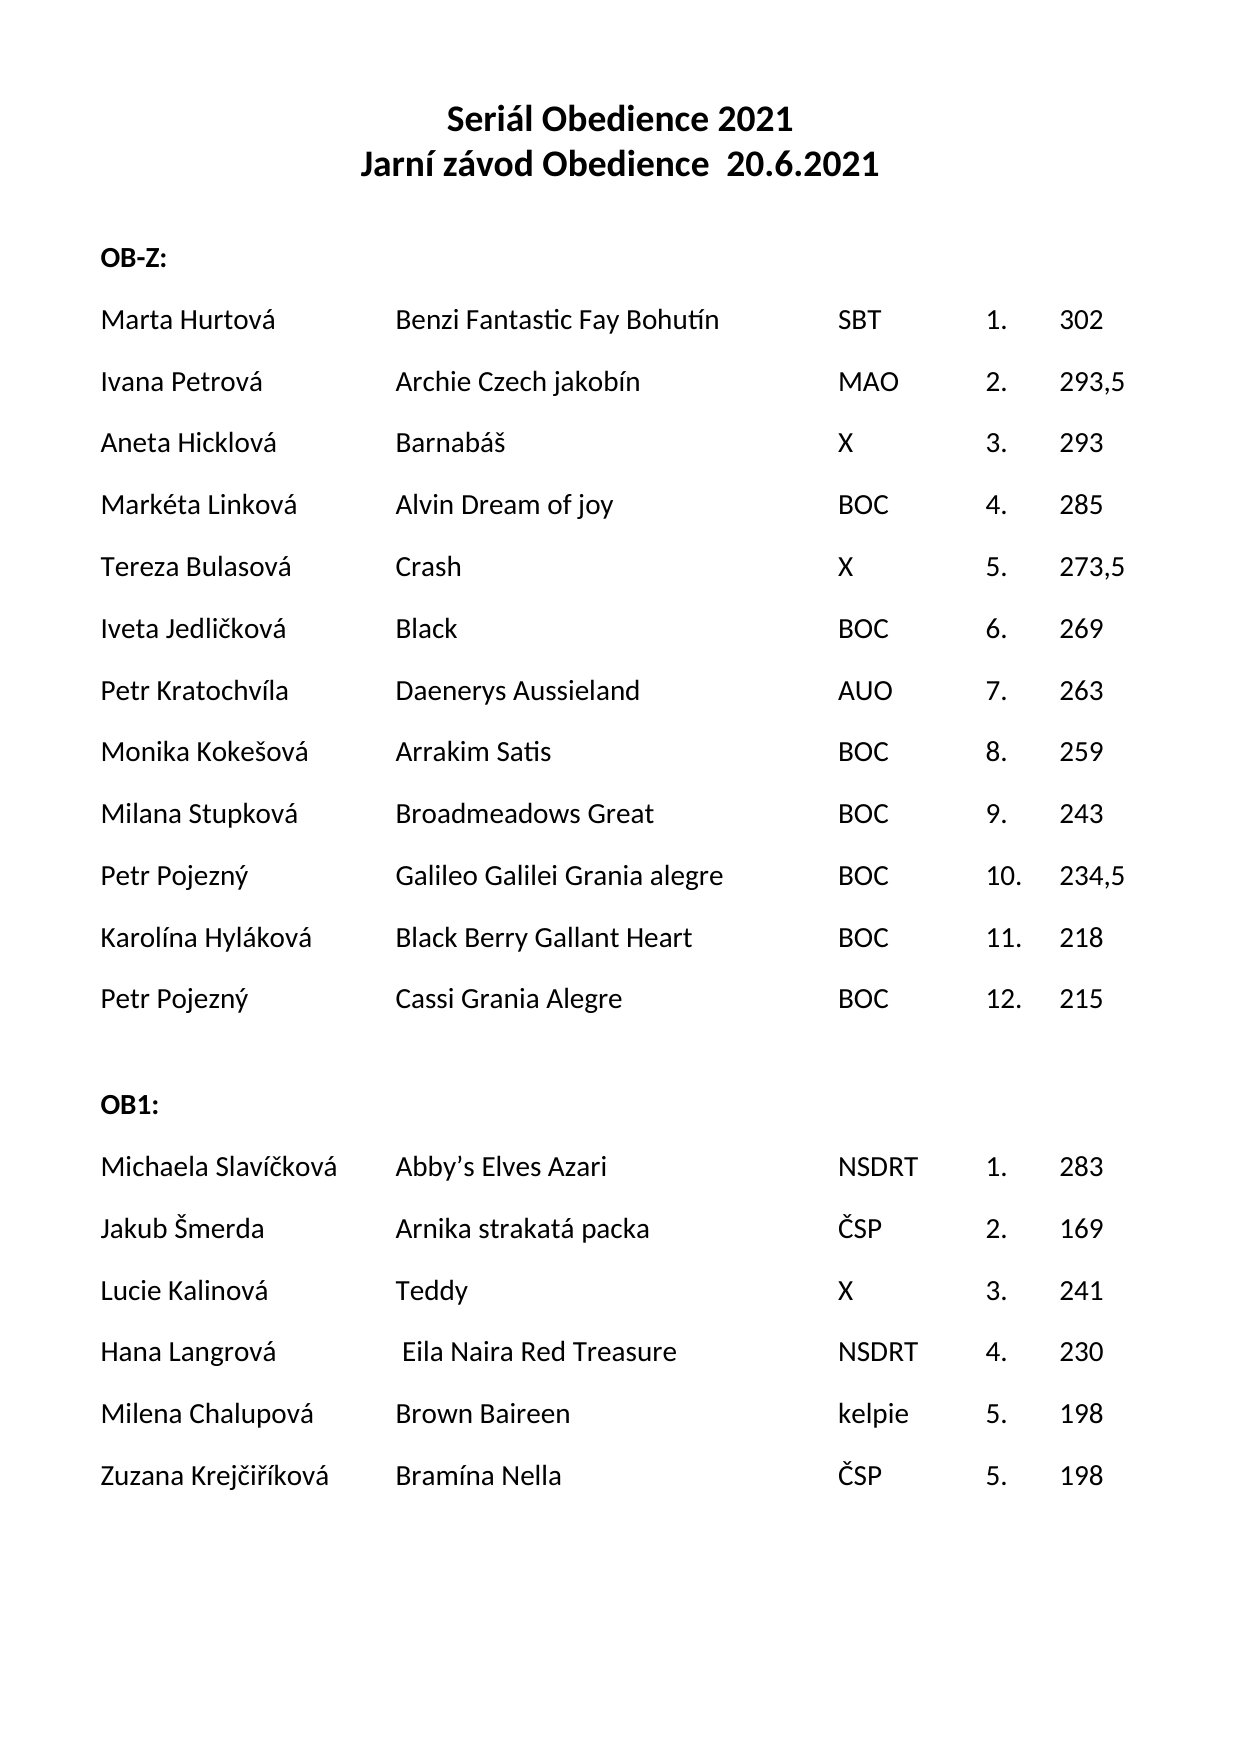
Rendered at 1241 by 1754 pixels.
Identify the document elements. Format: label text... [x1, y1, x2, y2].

text Seriál Obedience 2021 [100, 94, 1140, 140]
text Markéta Linková Alvin Dream of joy BOC 4. 285 [100, 486, 1140, 522]
text Karolína Hyláková Black Berry Gallant Heart BOC 11. 218 [100, 919, 1140, 954]
text Iveta Jedličková Black BOC 6. 269 [100, 610, 1140, 645]
text Petr Kratochvíla Daenerys Aussieland AUO 7. 263 [100, 672, 1140, 707]
text OB1: [100, 1086, 1140, 1122]
text Lucie Kalinová Teddy X 3. 241 [100, 1272, 1140, 1307]
text Milana Stupková Broadmeadows Great BOC 9. 243 [100, 795, 1140, 831]
text Aneta Hicklová Barnabáš X 3. 293 [100, 424, 1140, 460]
text Petr Pojezný Cassi Grania Alegre BOC 12. 215 [100, 980, 1140, 1016]
text Hana Langrová Eila Naira Red Treasure NSDRT 4. 230 [100, 1333, 1140, 1369]
text Petr Pojezný Galileo Galilei Grania alegre BOC 10. 234,5 [100, 857, 1140, 892]
text Monika Kokešová Arrakim Satis BOC 8. 259 [100, 733, 1140, 769]
text Jakub Šmerda Arnika strakatá packa ČSP 2. 169 [100, 1210, 1140, 1246]
text Milena Chalupová Brown Baireen kelpie 5. 198 [100, 1395, 1140, 1431]
text Tereza Bulasová Crash X 5. 273,5 [100, 548, 1140, 584]
text Jarní závod Obedience 20.6.2021 [100, 140, 1140, 186]
text Ivana Petrová Archie Czech jakobín MAO 2. 293,5 [100, 363, 1140, 398]
text Michaela Slavíčková Abby’s Elves Azari NSDRT 1. 283 [100, 1148, 1140, 1184]
text OB-Z: [100, 239, 1140, 275]
text Zuzana Krejčiříková Bramína Nella ČSP 5. 198 [100, 1457, 1140, 1493]
text Marta Hurtová Benzi Fantastic Fay Bohutín SBT 1. 302 [100, 301, 1140, 337]
